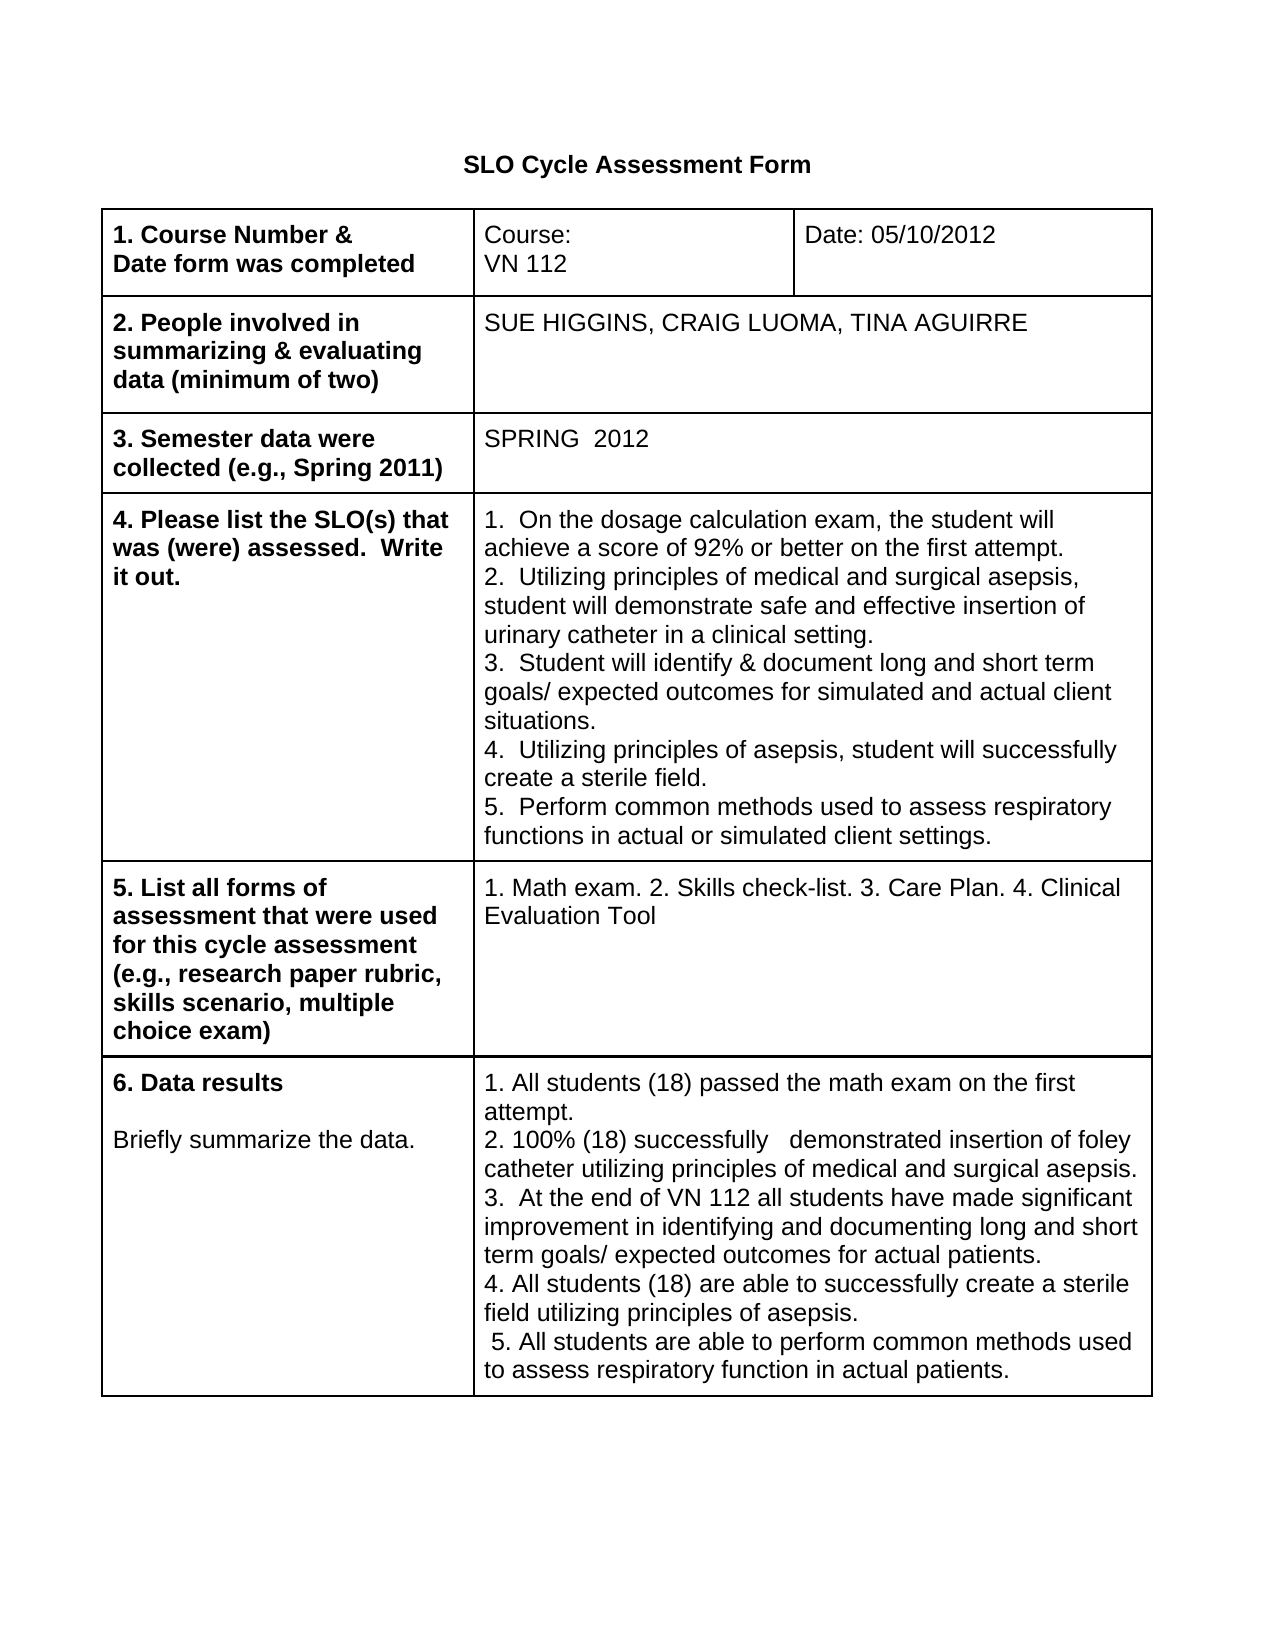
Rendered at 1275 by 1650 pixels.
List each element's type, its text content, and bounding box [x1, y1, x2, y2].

table_cell 2. People involved in summarizing & evaluating data (minimum of two) [103, 297, 473, 412]
table_header Course: VN 112 [475, 210, 793, 295]
table_cell 1. All students (18) passed the math exam on the first attempt. 2. 100% (18) successfully demonstrated insertion of foley catheter utilizing principles of medical and surgical asepsis. 3. At the end of VN 112 all students have made significant improvement in identifying and documenting long and short term goals/ expected outcomes for actual patients. 4. All students (18) are able to successfully create a sterile field utilizing principles of asepsis. 5. All students are able to perform common methods used to assess respiratory function in actual patients. [475, 1058, 1151, 1394]
text SLO Cycle Assessment Form [150, 150, 1125, 179]
table_header Date: 05/10/2012 [795, 210, 1151, 295]
table_cell 6. Data results Briefly summarize the data. [103, 1058, 473, 1394]
table_cell SPRING 2012 [475, 414, 1151, 492]
table_cell 1. Math exam. 2. Skills check-list. 3. Care Plan. 4. Clinical Evaluation Tool [475, 862, 1151, 1055]
table_header 1. Course Number & Date form was completed [103, 210, 473, 295]
table_cell 4. Please list the SLO(s) that was (were) assessed. Write it out. [103, 494, 473, 860]
table_cell 1. On the dosage calculation exam, the student will achieve a score of 92% or better on the first attempt. 2. Utilizing principles of medical and surgical asepsis, student will demonstrate safe and effective insertion of urinary catheter in a clinical setting. 3. Student will identify & document long and short term goals/ expected outcomes for simulated and actual client situations. 4. Utilizing principles of asepsis, student will successfully create a sterile field. 5. Perform common methods used to assess respiratory functions in actual or simulated client settings. [475, 494, 1151, 860]
table_cell 5. List all forms of assessment that were used for this cycle assessment (e.g., research paper rubric, skills scenario, multiple choice exam) [103, 862, 473, 1055]
table_cell 3. Semester data were collected (e.g., Spring 2011) [103, 414, 473, 492]
table_cell SUE HIGGINS, CRAIG LUOMA, TINA AGUIRRE [475, 297, 1151, 412]
